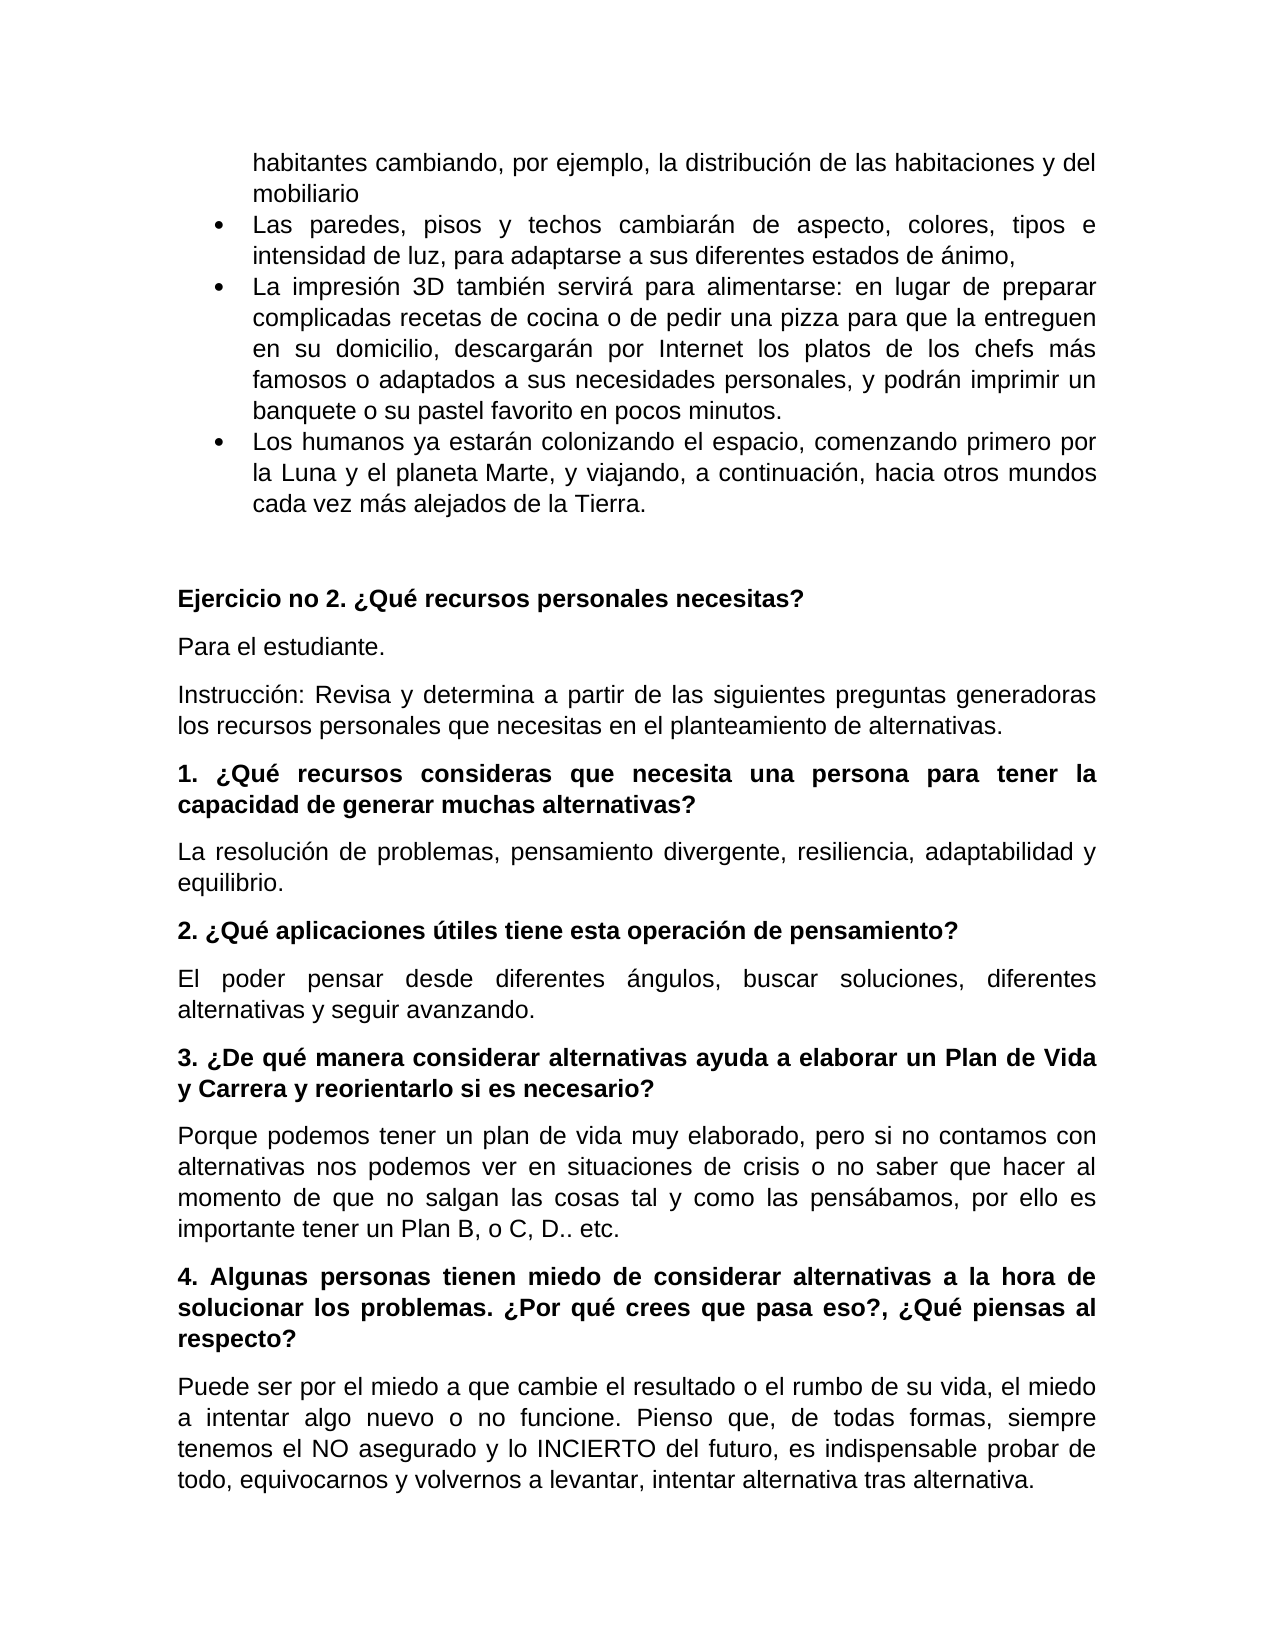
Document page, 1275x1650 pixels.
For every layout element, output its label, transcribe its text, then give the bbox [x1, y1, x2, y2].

text Porque podemos tener un plan de vida muy elaborado, pero si no contamos con alternativas nos podemos ver en situaciones de crisis o no saber que hacer al momento de que no salgan las cosas tal y como las pensábamos, por ello es importante tener un Plan B, o C, D.. etc. [177, 1121, 1098, 1243]
text 4. Algunas personas tienen miedo de considerar alternativas a la hora de solucionar los problemas. ¿Por qué crees que pasa eso?, ¿Qué piensas al respecto? [177, 1262, 1098, 1353]
text La resolución de problemas, pensamiento divergente, resiliencia, adaptabilidad y equilibrio. [177, 837, 1098, 897]
list Los humanos ya estarán colonizando el espacio, comenzando primero por la Luna y el planeta Marte, y viajando, a continuación, hacia otros mundos cada vez más alejados de la Tierra. [215, 427, 1098, 518]
text Para el estudiante. [177, 632, 1098, 661]
text Ejercicio no 2. ¿Qué recursos personales necesitas? [177, 584, 1098, 613]
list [215, 148, 1098, 207]
text 1. ¿Qué recursos consideras que necesita una persona para tener la capacidad de generar muchas alternativas? [177, 759, 1098, 818]
text Instrucción: Revisa y determina a partir de las siguientes preguntas generadoras los recursos personales que necesitas en el planteamiento de alternativas. [177, 680, 1098, 740]
text Puede ser por el miedo a que cambie el resultado o el rumbo de su vida, el miedo a intentar algo nuevo o no funcione. Pienso que, de todas formas, siempre tenemos el NO asegurado y lo INCIERTO del futuro, es indispensable probar de todo, equivocarnos y volvernos a levantar, intentar alternativa tras alternativa. [177, 1372, 1098, 1494]
list Las paredes, pisos y techos cambiarán de aspecto, colores, tipos e intensidad de luz, para adaptarse a sus diferentes estados de ánimo, [215, 210, 1098, 269]
list La impresión 3D también servirá para alimentarse: en lugar de preparar complicadas recetas de cocina o de pedir una pizza para que la entreguen en su domicilio, descargarán por Internet los platos de los chefs más famosos o adaptados a sus necesidades personales, y podrán imprimir un banquete o su pastel favorito en pocos minutos. [215, 272, 1098, 425]
text 2. ¿Qué aplicaciones útiles tiene esta operación de pensamiento? [177, 916, 1098, 945]
text 3. ¿De qué manera considerar alternativas ayuda a elaborar un Plan de Vida y Carrera y reorientarlo si es necesario? [177, 1043, 1098, 1102]
text El poder pensar desde diferentes ángulos, buscar soluciones, diferentes alternativas y seguir avanzando. [177, 964, 1098, 1024]
